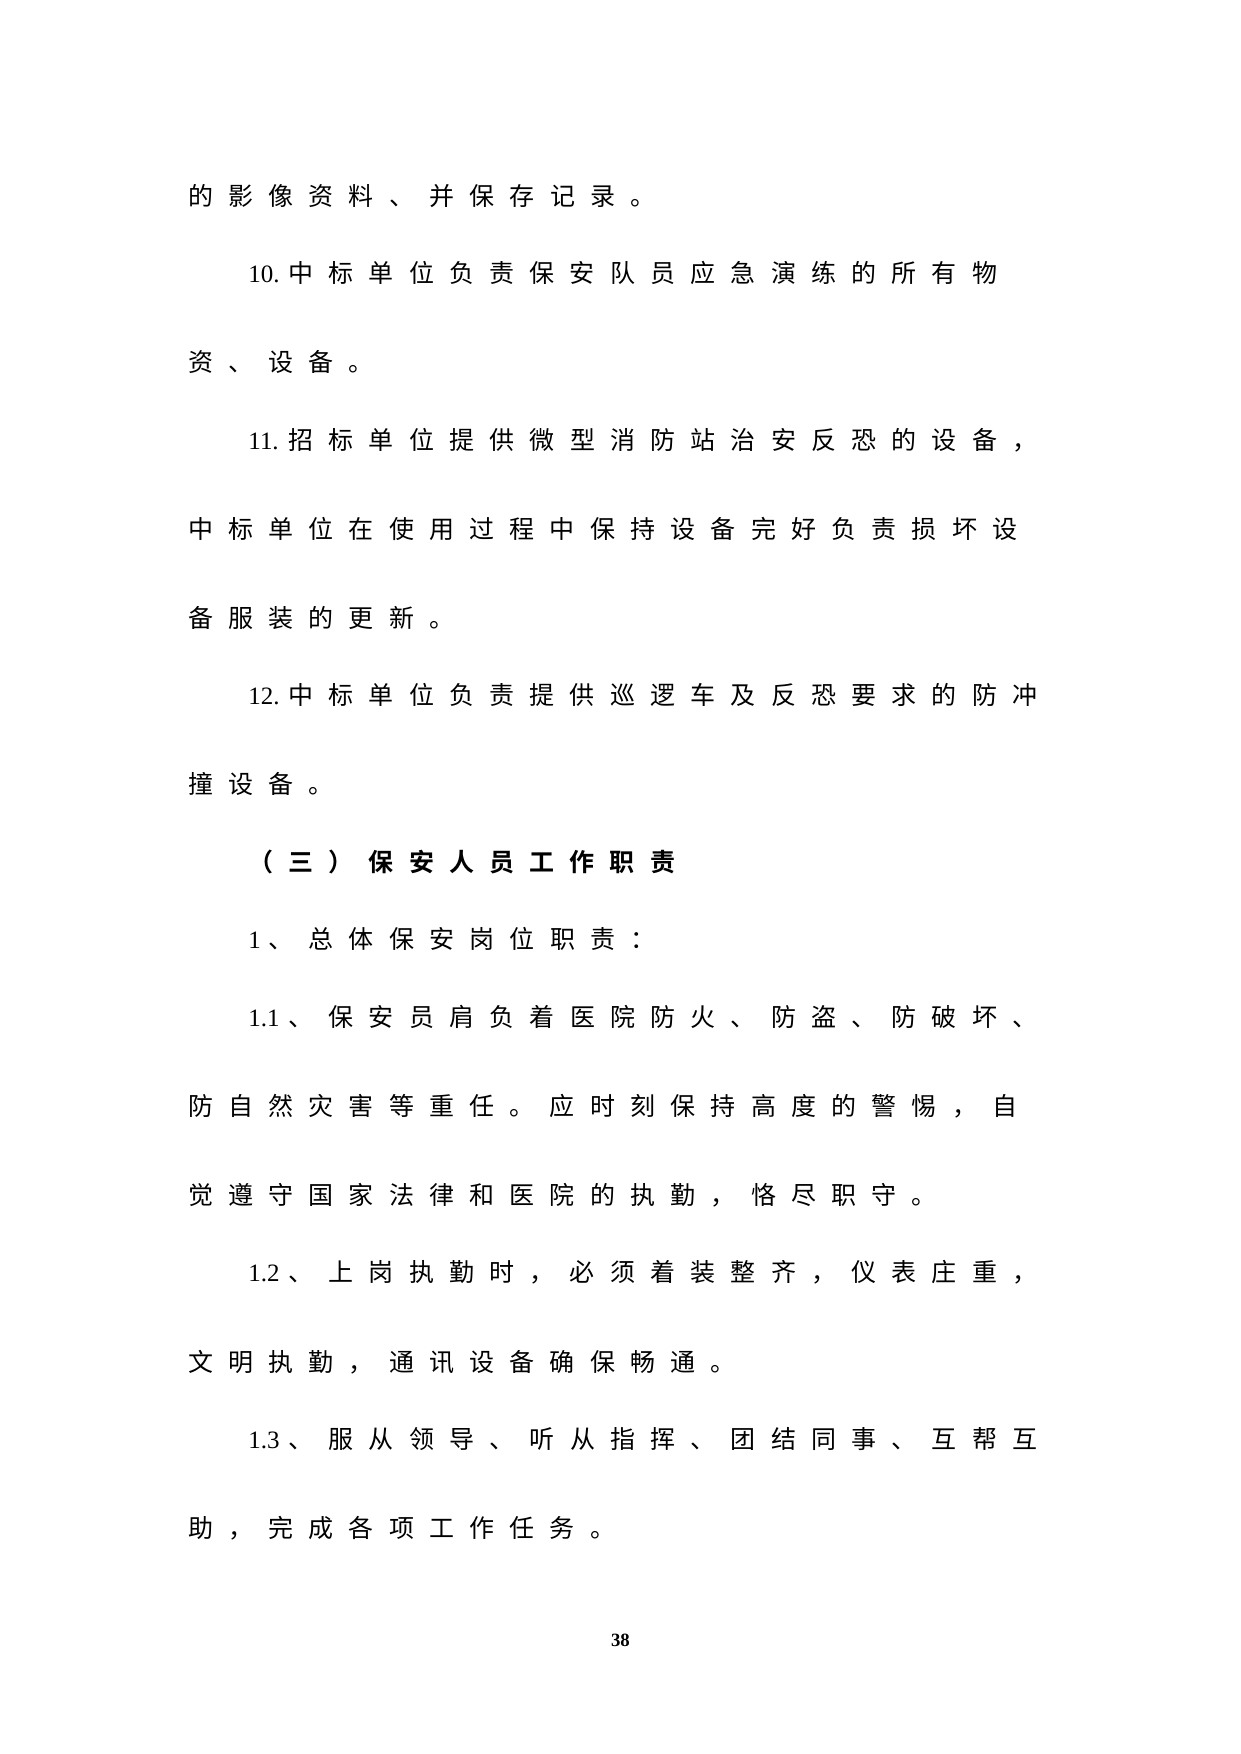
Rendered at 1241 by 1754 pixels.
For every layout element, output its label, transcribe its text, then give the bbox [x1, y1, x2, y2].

text 1.3、服从领导、听从指挥、团结同事、互帮互助，完成各项工作任务。 [188, 1408, 1052, 1556]
text 1、总体保安岗位职责： [188, 908, 1052, 968]
text 1.2、上岗执勤时，必须着装整齐，仪表庄重，文明执勤，通讯设备确保畅通。 [188, 1241, 1052, 1390]
text 11.招标单位提供微型消防站治安反恐的设备，中标单位在使用过程中保持设备完好负责损坏设备服装的更新。 [188, 408, 1052, 646]
text 1.1、保安员肩负着医院防火、防盗、防破坏、防自然灾害等重任。应时刻保持高度的警惕，自觉遵守国家法律和医院的执勤，恪尽职守。 [188, 986, 1052, 1223]
text 12.中标单位负责提供巡逻车及反恐要求的防冲撞设备。 [188, 664, 1052, 813]
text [188, 164, 1052, 224]
text （三）保安人员工作职责 [188, 831, 1052, 890]
text 10.中标单位负责保安队员应急演练的所有物资、设备。 [188, 242, 1052, 390]
